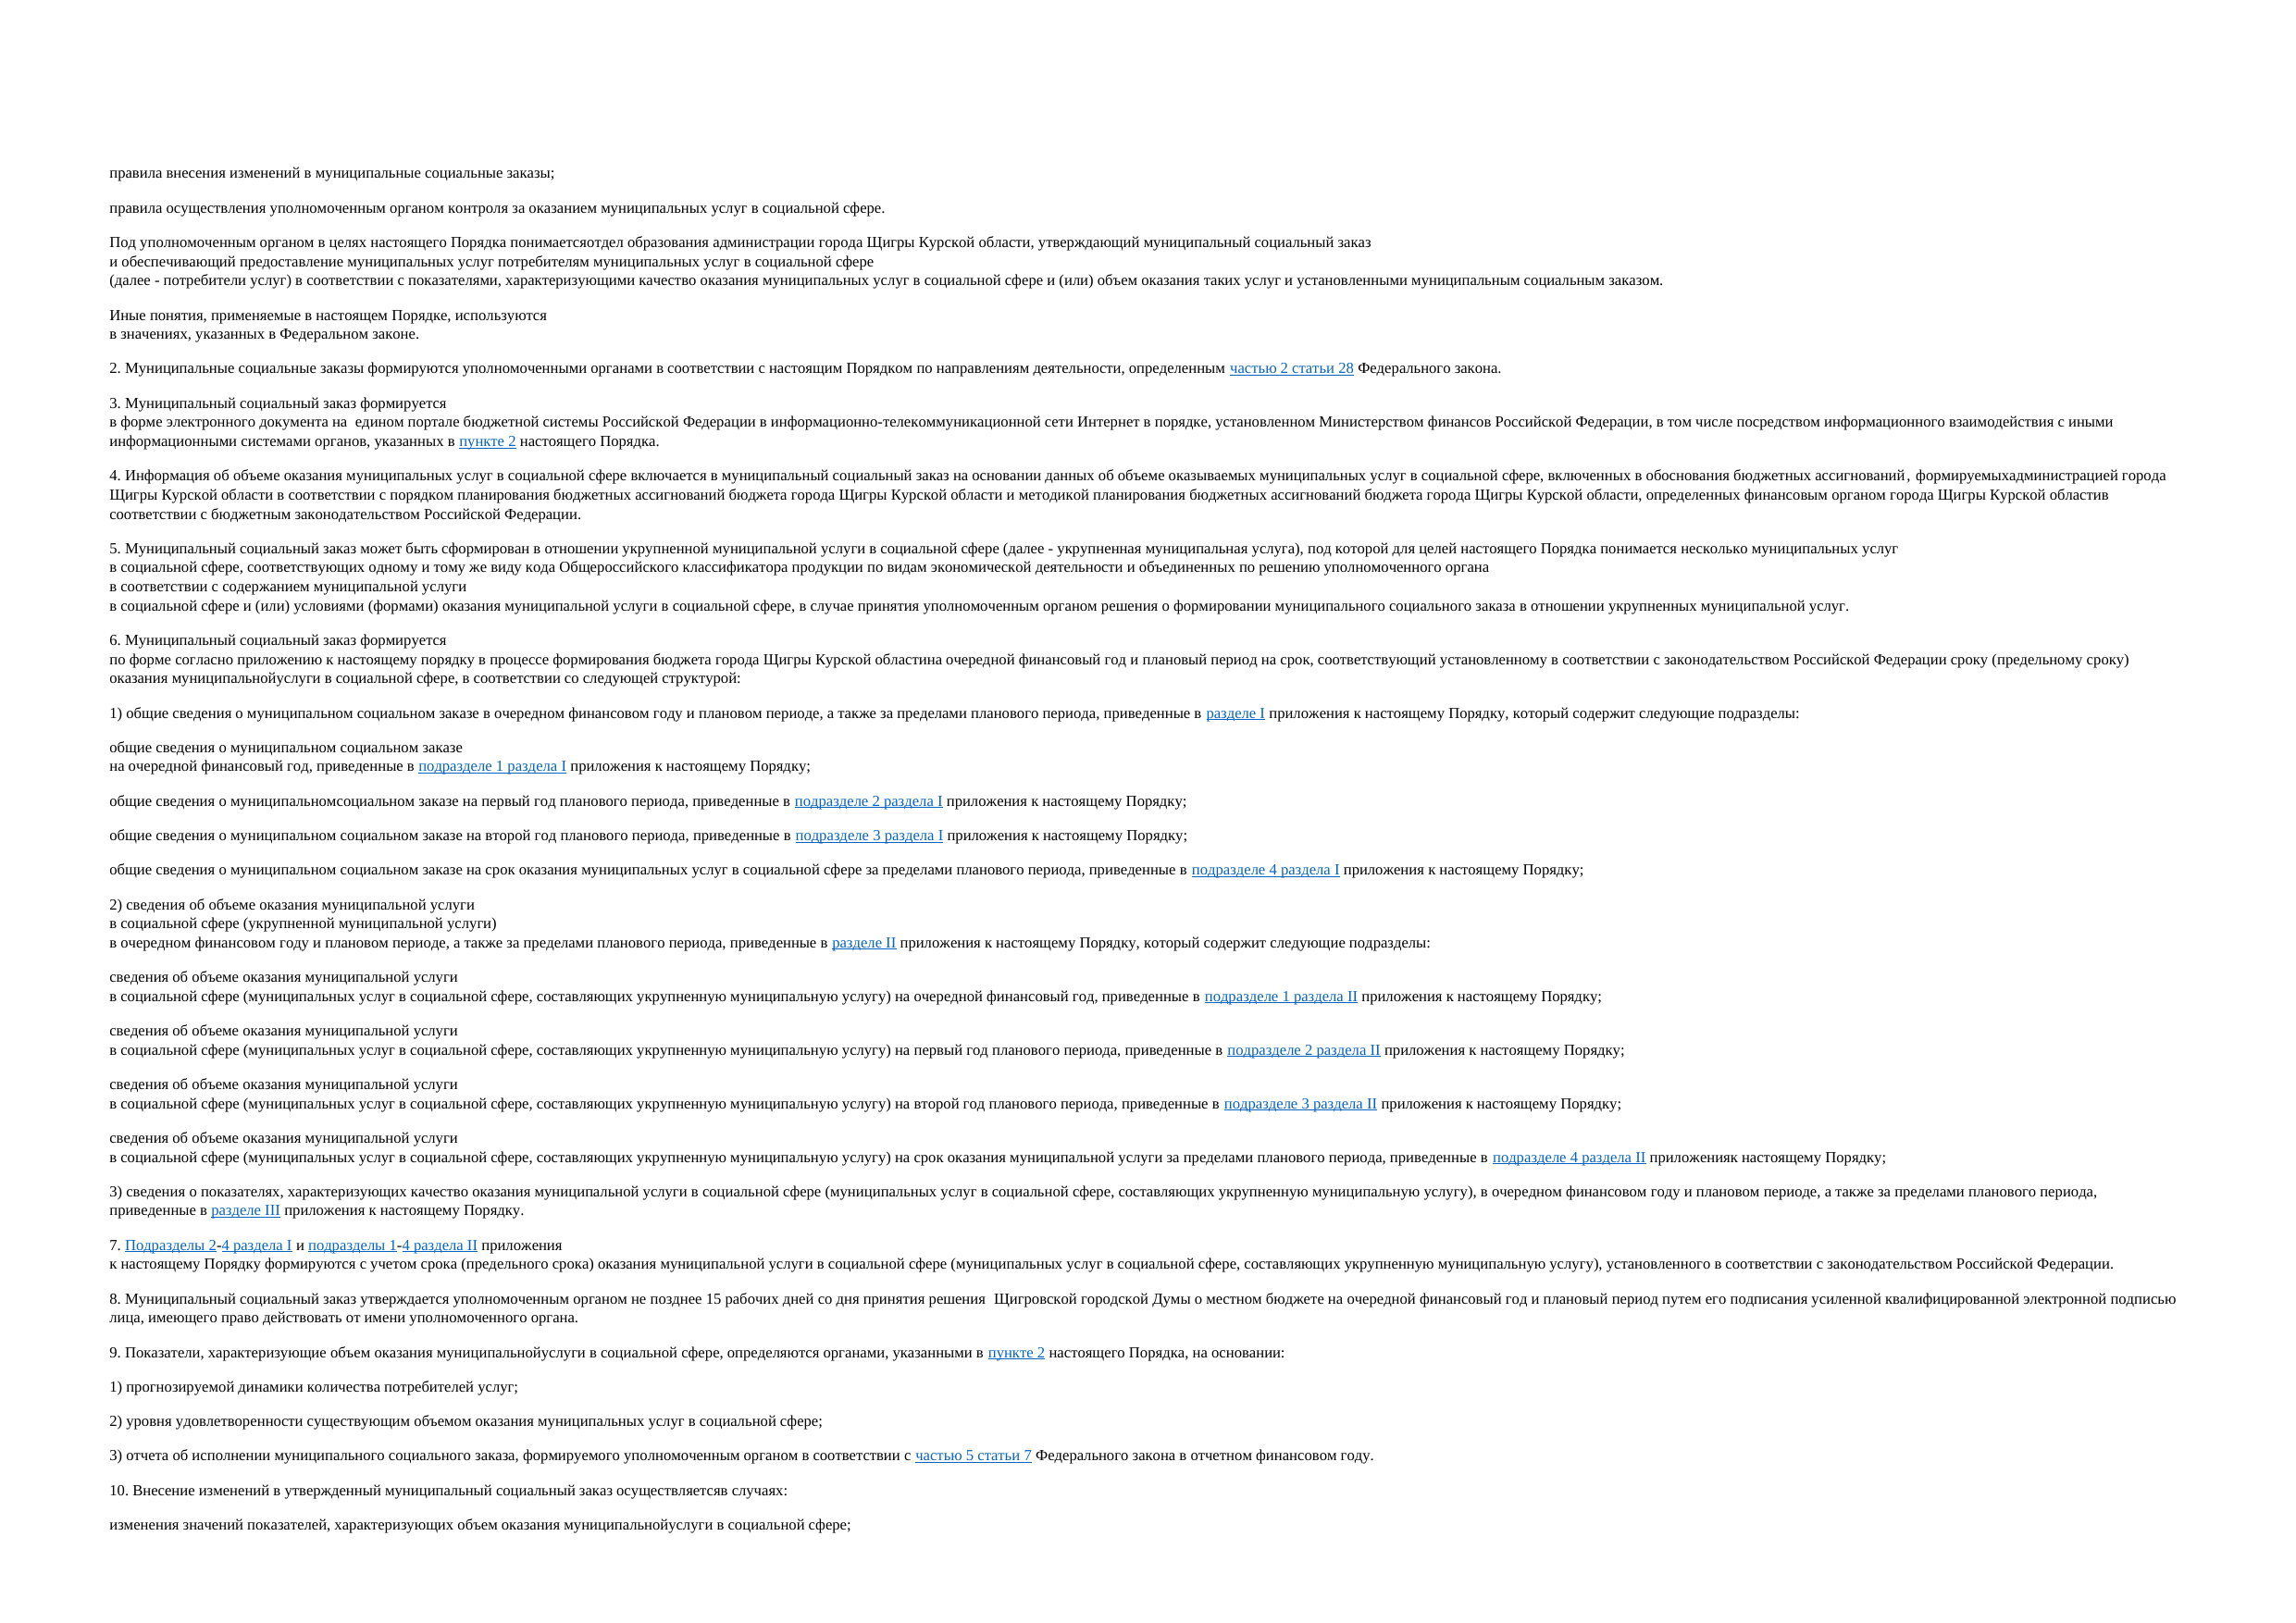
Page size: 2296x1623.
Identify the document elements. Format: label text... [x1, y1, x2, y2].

text 2. Муниципальные социальные заказы формируются уполномоченными органами в соответствии с настоящим Порядком по направлениям деятельности, определенным частью 2 статьи 28 Федерального закона. [109, 359, 2186, 377]
text Под уполномоченным органом в целях настоящего Порядка понимаетсяотдел образования администрации города Щигры Курской области, утверждающий муниципальный социальный заказ и обеспечивающий предоставление муниципальных услуг потребителям муниципальных услуг в социальной сфере (далее - потребители услуг) в соответствии с показателями, характеризующими качество оказания муниципальных услуг в социальной сфере и (или) объем оказания таких услуг и установленными муниципальным социальным заказом. [109, 233, 2186, 289]
text 1) общие сведения о муниципальном социальном заказе в очередном финансовом году и плановом периоде, а также за пределами планового периода, приведенные в разделе I приложения к настоящему Порядку, который содержит следующие подразделы: [109, 703, 2186, 721]
text правила внесения изменений в муниципальные социальные заказы; [109, 164, 2186, 181]
text правила осуществления уполномоченным органом контроля за оказанием муниципальных услуг в социальной сфере. [109, 198, 2186, 217]
text сведения об объеме оказания муниципальной услуги в социальной сфере (муниципальных услуг в социальной сфере, составляющих укрупненную муниципальную услугу) на первый год планового периода, приведенные в подразделе 2 раздела II приложения к настоящему Порядку; [109, 1022, 2186, 1059]
text общие сведения о муниципальном социальном заказе на срок оказания муниципальных услуг в социальной сфере за пределами планового периода, приведенные в подразделе 4 раздела I приложения к настоящему Порядку; [109, 861, 2186, 878]
text сведения об объеме оказания муниципальной услуги в социальной сфере (муниципальных услуг в социальной сфере, составляющих укрупненную муниципальную услугу) на второй год планового периода, приведенные в подразделе 3 раздела II приложения к настоящему Порядку; [109, 1075, 2186, 1112]
text общие сведения о муниципальномсоциальном заказе на первый год планового периода, приведенные в подразделе 2 раздела I приложения к настоящему Порядку; [109, 792, 2186, 810]
text общие сведения о муниципальном социальном заказе на второй год планового периода, приведенные в подразделе 3 раздела I приложения к настоящему Порядку; [109, 826, 2186, 844]
text 9. Показатели, характеризующие объем оказания муниципальнойуслуги в социальной сфере, определяются органами, указанными в пункте 2 настоящего Порядка, на основании: [109, 1343, 2186, 1361]
text 1) прогнозируемой динамики количества потребителей услуг; [109, 1378, 2186, 1395]
text 6. Муниципальный социальный заказ формируется по форме согласно приложению к настоящему порядку в процессе формирования бюджета города Щигры Курской областина очередной финансовый год и плановый период на срок, соответствующий установленному в соответствии с законодательством Российской Федерации сроку (предельному сроку) оказания муниципальнойуслуги в социальной сфере, в соответствии со следующей структурой: [109, 631, 2186, 687]
text 4. Информация об объеме оказания муниципальных услуг в социальной сфере включается в муниципальный социальный заказ на основании данных об объеме оказываемых муниципальных услуг в социальной сфере, включенных в обоснования бюджетных ассигнований, формируемыхадминистрацией города Щигры Курской области в соответствии с порядком планирования бюджетных ассигнований бюджета города Щигры Курской области и методикой планирования бюджетных ассигнований бюджета города Щигры Курской области, определенных финансовым органом города Щигры Курской областив соответствии с бюджетным законодательством Российской Федерации. [109, 466, 2186, 522]
text 3) отчета об исполнении муниципального социального заказа, формируемого уполномоченным органом в соответствии с частью 5 статьи 7 Федерального закона в отчетном финансовом году. [109, 1446, 2186, 1464]
text изменения значений показателей, характеризующих объем оказания муниципальнойуслуги в социальной сфере; [109, 1516, 2186, 1533]
text 10. Внесение изменений в утвержденный муниципальный социальный заказ осуществляетсяв случаях: [109, 1481, 2186, 1499]
text 5. Муниципальный социальный заказ может быть сформирован в отношении укрупненной муниципальной услуги в социальной сфере (далее - укрупненная муниципальная услуга), под которой для целей настоящего Порядка понимается несколько муниципальных услуг в социальной сфере, соответствующих одному и тому же виду кода Общероссийского классификатора продукции по видам экономической деятельности и объединенных по решению уполномоченного органа в соответствии с содержанием муниципальной услуги в социальной сфере и (или) условиями (формами) оказания муниципальной услуги в социальной сфере, в случае принятия уполномоченным органом решения о формировании муниципального социального заказа в отношении укрупненных муниципальной услуг. [109, 539, 2186, 614]
text сведения об объеме оказания муниципальной услуги в социальной сфере (муниципальных услуг в социальной сфере, составляющих укрупненную муниципальную услугу) на срок оказания муниципальной услуги за пределами планового периода, приведенные в подразделе 4 раздела II приложенияк настоящему Порядку; [109, 1129, 2186, 1165]
text 3) сведения о показателях, характеризующих качество оказания муниципальной услуги в социальной сфере (муниципальных услуг в социальной сфере, составляющих укрупненную муниципальную услугу), в очередном финансовом году и плановом периоде, а также за пределами планового периода, приведенные в разделе III приложения к настоящему Порядку. [109, 1183, 2186, 1219]
text Иные понятия, применяемые в настоящем Порядке, используются в значениях, указанных в Федеральном законе. [109, 305, 2186, 342]
text общие сведения о муниципальном социальном заказе на очередной финансовый год, приведенные в подразделе 1 раздела I приложения к настоящему Порядку; [109, 738, 2186, 774]
text сведения об объеме оказания муниципальной услуги в социальной сфере (муниципальных услуг в социальной сфере, составляющих укрупненную муниципальную услугу) на очередной финансовый год, приведенные в подразделе 1 раздела II приложения к настоящему Порядку; [109, 968, 2186, 1005]
text 2) сведения об объеме оказания муниципальной услуги в социальной сфере (укрупненной муниципальной услуги) в очередном финансовом году и плановом периоде, а также за пределами планового периода, приведенные в разделе II приложения к настоящему Порядку, который содержит следующие подразделы: [109, 895, 2186, 951]
text 8. Муниципальный социальный заказ утверждается уполномоченным органом не позднее 15 рабочих дней со дня принятия решения Щигровской городской Думы о местном бюджете на очередной финансовый год и плановый период путем его подписания усиленной квалифицированной электронной подписью лица, имеющего право действовать от имени уполномоченного органа. [109, 1289, 2186, 1326]
text 2) уровня удовлетворенности существующим объемом оказания муниципальных услуг в социальной сфере; [109, 1412, 2186, 1430]
text 7. Подразделы 2-4 раздела I и подразделы 1-4 раздела II приложения к настоящему Порядку формируются с учетом срока (предельного срока) оказания муниципальной услуги в социальной сфере (муниципальных услуг в социальной сфере, составляющих укрупненную муниципальную услугу), установленного в соответствии с законодательством Российской Федерации. [109, 1236, 2186, 1272]
text 3. Муниципальный социальный заказ формируется в форме электронного документа на едином портале бюджетной системы Российской Федерации в информационно-телекоммуникационной сети Интернет в порядке, установленном Министерством финансов Российской Федерации, в том числе посредством информационного взаимодействия с иными информационными системами органов, указанных в пункте 2 настоящего Порядка. [109, 394, 2186, 450]
